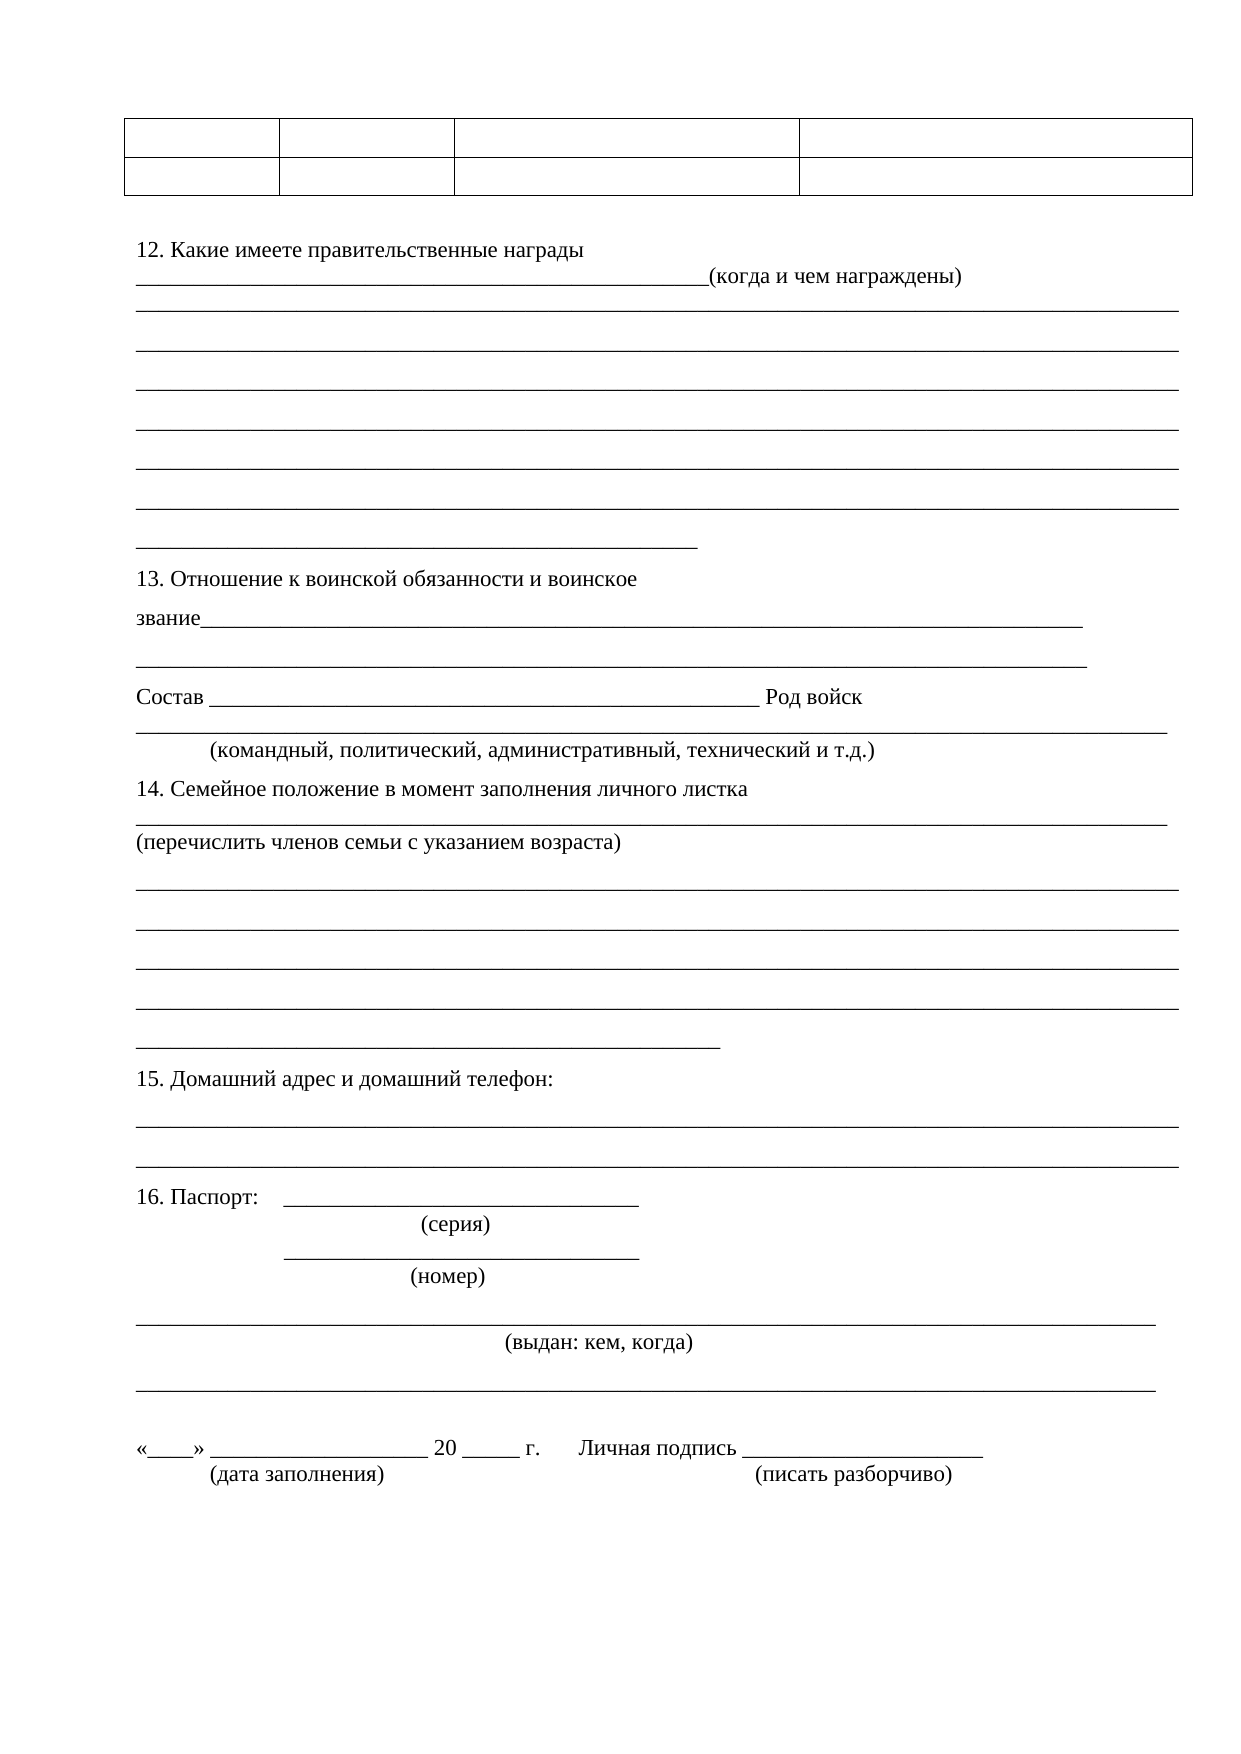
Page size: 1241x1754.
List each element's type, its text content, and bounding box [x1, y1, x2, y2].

text _________________________________________________________________________________________ [136, 1368, 1184, 1394]
text _________________________________________________________________________________________ [136, 1302, 1184, 1328]
text 13. Отношение к воинской обязанности и воинское звание_____________________________________________________________________________ [136, 565, 1182, 631]
text ___________________________________________________________________________________ [136, 644, 1182, 670]
text ___________________________________________________________________________________________________________________________________________________________________________________________________________________________________________________________________________________________________________________________________________________________________________________________________________________________________________________________________________________________________________________________________________________________________________________________________________________ [136, 288, 1182, 552]
text _______________________________ [136, 1236, 640, 1262]
text (перечислить членов семьи с указанием возраста) [136, 828, 1182, 854]
text 12. Какие имеете правительственные награды __________________________________________________(когда и чем награждены) [136, 236, 1182, 288]
text (выдан: кем, когда) [136, 1328, 1184, 1355]
text (дата заполнения) (писать разборчиво) [136, 1460, 1184, 1486]
text 14. Семейное положение в момент заполнения личного листка __________________________________________________________________________________________ [136, 775, 1182, 828]
table_cell [280, 158, 454, 195]
table_cell [125, 119, 279, 157]
table_cell [800, 158, 1192, 195]
table_cell [125, 158, 279, 195]
table_cell [800, 119, 1192, 157]
table_cell [455, 119, 799, 157]
table_cell [455, 158, 799, 195]
text (номер) [136, 1262, 640, 1289]
table_cell [280, 119, 454, 157]
text (командный, политический, административный, технический и т.д.) [136, 736, 1182, 762]
text «____» ___________________ 20 _____ г. Личная подпись _____________________ [136, 1434, 1184, 1460]
text _______________________________________________________________________________________________________________________________________________________________________________________________________________________________________________________________________________________________________________________________________________________________________________________________________________________________ [136, 868, 1182, 1052]
text 16. Паспорт: _______________________________ (серия) [136, 1183, 640, 1236]
text Состав ________________________________________________ Род войск __________________________________________________________________________________________ [136, 683, 1182, 736]
text 15. Домашний адрес и домашний телефон: ___________________________________________________________________________________________ [136, 1065, 1182, 1131]
text ___________________________________________________________________________________________ [136, 1144, 1182, 1170]
